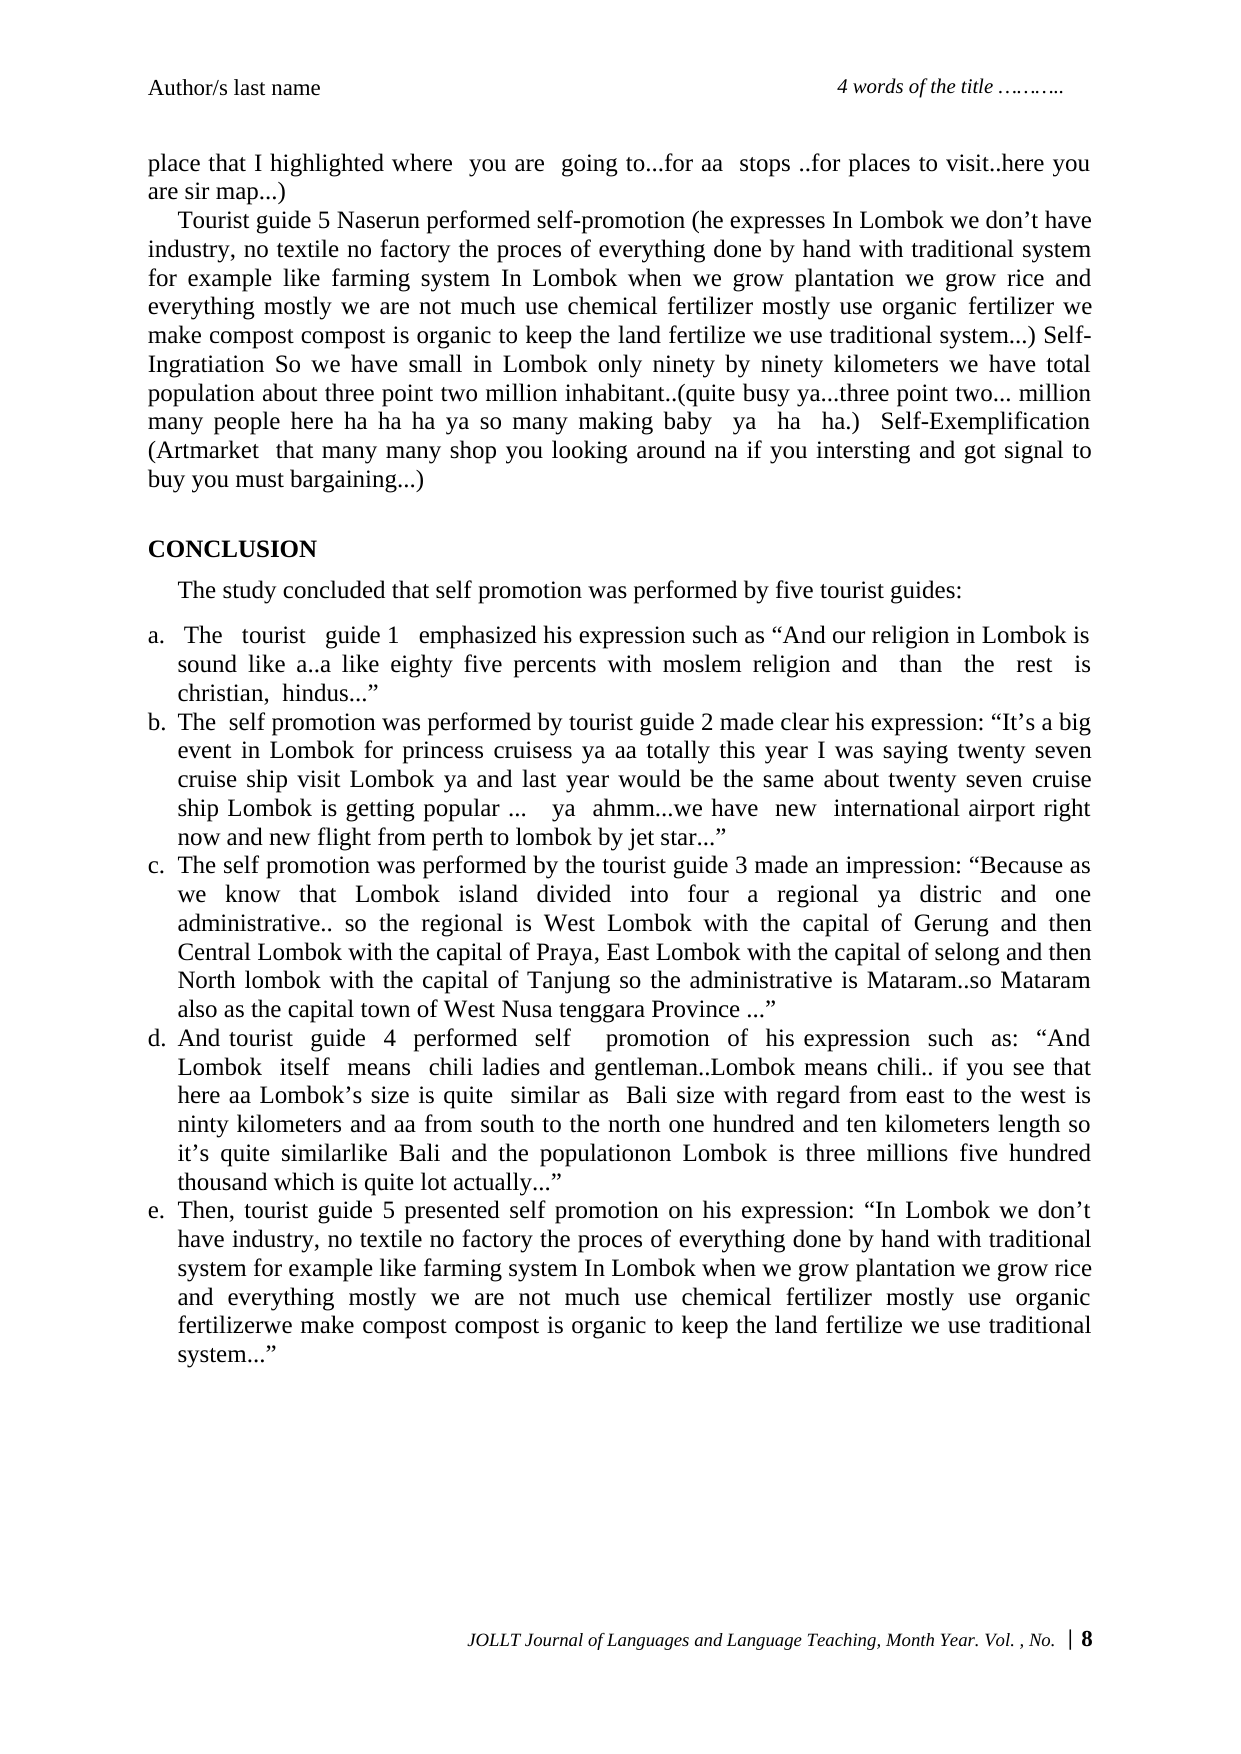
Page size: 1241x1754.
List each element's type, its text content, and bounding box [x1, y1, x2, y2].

list The self­ promotion was performed by tourist guide 2 made clear his expression: “It’s a big event in Lombok for princess cruisess ya aa totally this year I was saying twenty seven cruise ship visit Lombok ya and last year would be the same about twenty seven cruise ship Lombok is getting popular ... ya ahmm...we have new international airport right now and new flight from perth to lombok by jet star...” [148, 707, 1092, 851]
list The tourist guide 1 emphasized his expression such as “And our religion in Lombok is sound like a..a like eighty five percents with moslem religion and than the rest is christian, hindus...” [148, 621, 1092, 707]
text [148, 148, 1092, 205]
list Then, tourist guide 5 presented self promotion on his expression: “In Lombok we don’t have industry, no textile no factory the proces of everything done by hand with traditional system for example like farming system In Lombok when we grow plantation we grow rice and everything mostly we are not much use chemical fertilizer mostly use organic fertilizerwe make compost compost is organic to keep the land fertilize we use traditional system...” [148, 1196, 1092, 1368]
text Tourist guide 5 Naserun performed self-promotion (he expresses In Lombok we don’t have industry, no textile no factory the proces of everything done by hand with traditional system for example like farming system In Lombok when we grow plantation we grow rice and everything mostly we are not much use chemical fertilizer mostly use organic fertilizer we make compost compost is organic to keep the land fertilize we use traditional system...) Self-Ingratiation So we have small in Lombok only ninety by ninety kilometers we have total population about three point two million inhabitant..(quite busy ya...three point two... million many people here ha ha ha ya so many making baby ya ha ha.) Self-Exemplification (Artmarket that many many shop you looking around na if you intersting and got signal to buy you must bargaining...) [148, 205, 1092, 493]
list The self­ promotion was performed by the tourist guide 3 made an impression: “Because as we know that Lombok island divided into four a regional ya distric and one administrative.. so the regional is West Lombok with the capital of Gerung and then Central Lombok with the capital of Praya, East Lombok with the capital of selong and then North lombok with the capital of Tanjung so the administrative is Mataram..so Mataram also as the capital town of West Nusa tenggara Province ...” [148, 851, 1092, 1023]
list And tourist guide 4 performed self promotion of his expression such as: “And Lombok itself means chili ladies and gentleman..Lombok means chili.. if you see that here aa Lombok’s size is quite similar as Bali size with regard from east to the west is ninty kilometers and aa from south to the north one hundred and ten kilometers length so it’s quite similarlike Bali and the populationon Lombok is three millions five hundred thousand which is quite lot actually...” [148, 1023, 1092, 1196]
text CONCLUSION [148, 534, 1092, 563]
text The study concluded that self promotion was performed by five tourist guides: [148, 575, 1092, 604]
